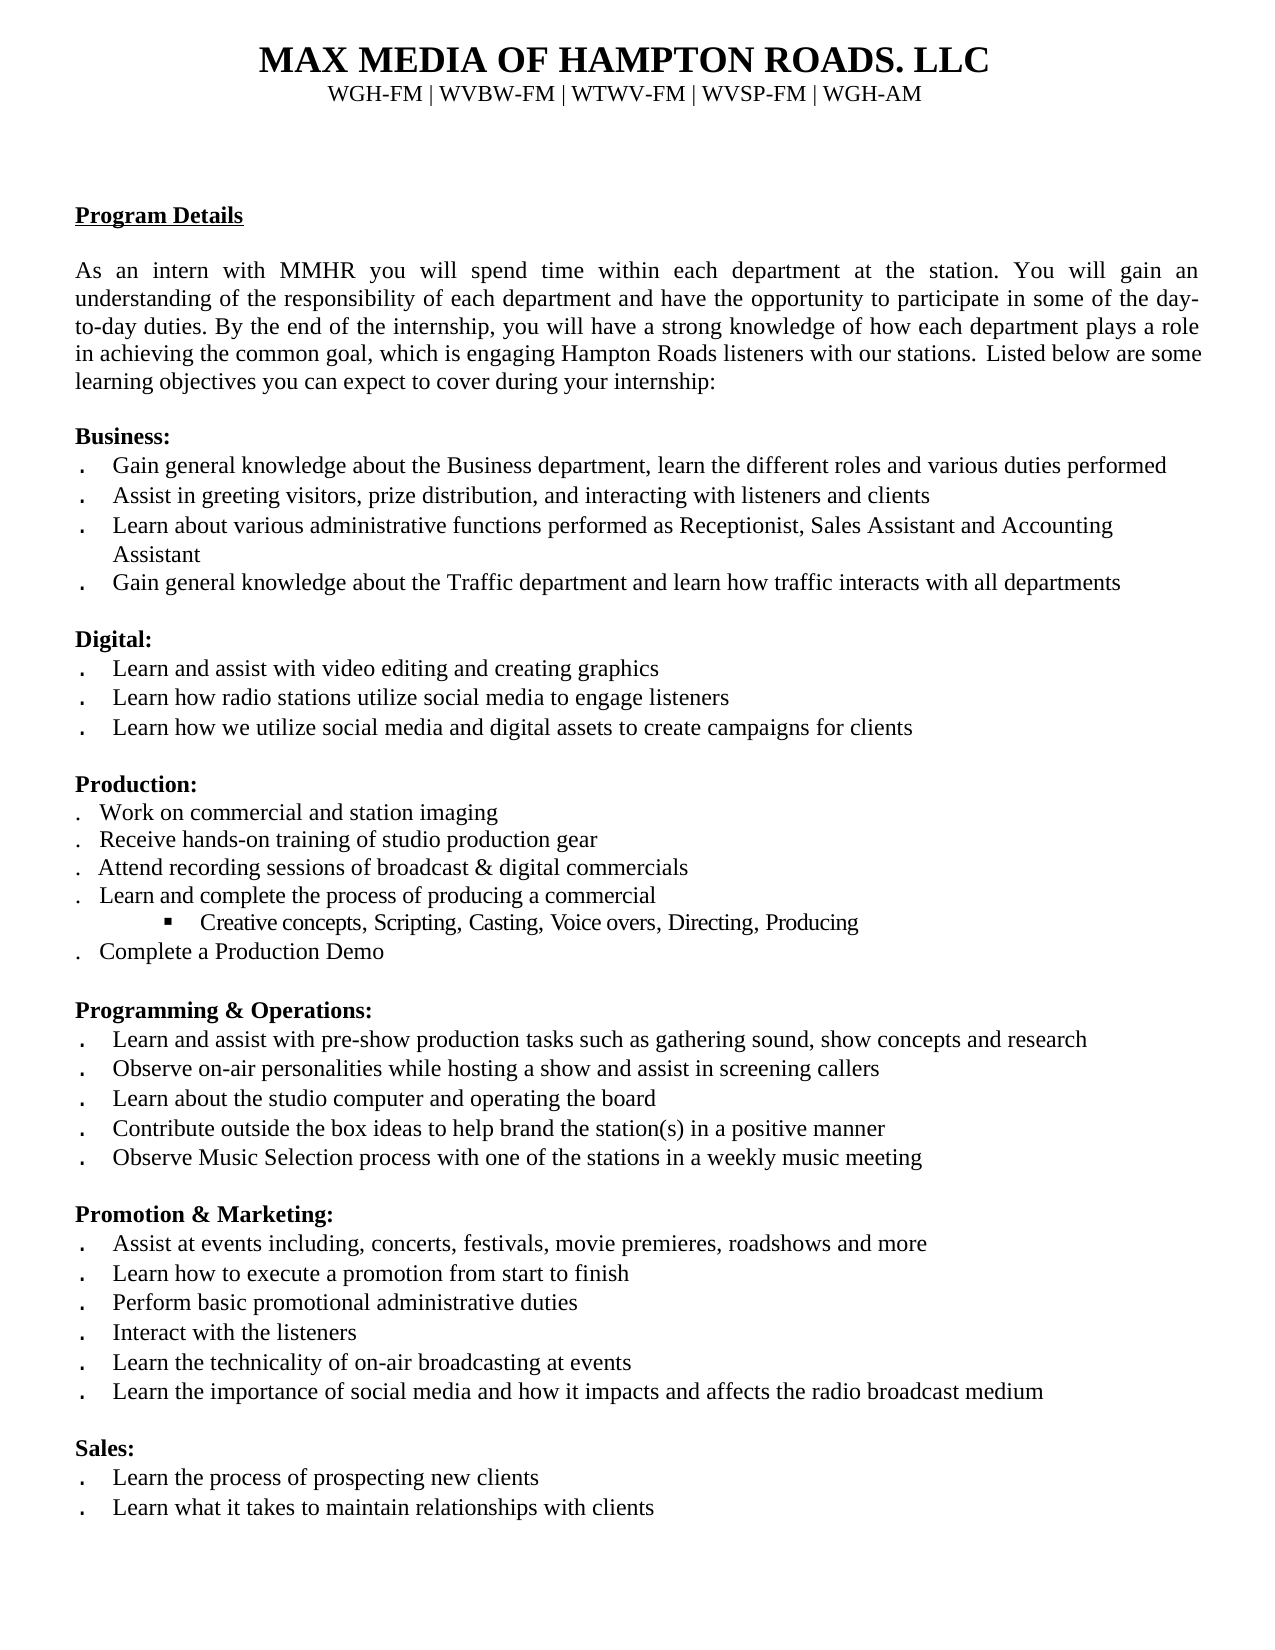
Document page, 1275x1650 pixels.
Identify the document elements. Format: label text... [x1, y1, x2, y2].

list Assist in greeting visitors, prize distribution, and interacting with listeners and clients [75, 481, 1202, 511]
text As an intern with MMHR you will spend time within each department at the station. You will gain an understanding of the responsibility of each department and have the opportunity to participate in some of the day-to-day duties. By the end of the internship, you will have a strong knowledge of how each department plays a role in achieving the common goal, which is engaging Hampton Roads listeners with our stations. Listed below are some learning objectives you can expect to cover during your internship: [75, 256, 1202, 394]
list Gain general knowledge about the Traffic department and learn how traffic interacts with all departments [75, 568, 1202, 597]
list Perform basic promotional administrative duties [75, 1288, 1202, 1318]
list Learn the importance of social media and how it impacts and affects the radio broadcast medium [75, 1377, 1176, 1407]
list Creative concepts, Scripting, Casting, Voice overs, Directing, Producing [162, 908, 1200, 936]
list Learn how radio stations utilize social media to engage listeners [75, 683, 1202, 713]
text . Learn and complete the process of producing a commercial [75, 881, 1200, 908]
list Assist at events including, concerts, festivals, movie premieres, roadshows and more [75, 1229, 1202, 1259]
list Learn and assist with video editing and creating graphics [75, 654, 1202, 683]
list Gain general knowledge about the Business department, learn the different roles and various duties performed [75, 452, 1202, 481]
list Learn and assist with pre-show production tasks such as gathering sound, show concepts and research [75, 1025, 1202, 1054]
text Sales: [75, 1434, 1202, 1462]
text . Receive hands-on training of studio production gear [75, 825, 1200, 853]
text Programming & Operations: [75, 996, 1202, 1023]
list Learn about various administrative functions performed as Receptionist, Sales Assistant and Accounting Assistant [75, 511, 1202, 568]
list Learn the technicality of on-air broadcasting at events [75, 1347, 1202, 1377]
text Promotion & Marketing: [75, 1200, 1202, 1228]
text Digital: [75, 625, 1202, 653]
list Learn what it takes to maintain relationships with clients [75, 1493, 1202, 1523]
list Interact with the listeners [75, 1318, 1202, 1347]
list Observe Music Selection process with one of the stations in a weekly music meeting [75, 1143, 1202, 1173]
text Production: [75, 770, 1202, 798]
list Learn how we utilize social media and digital assets to create campaigns for clients [75, 713, 1202, 743]
text . Work on commercial and station imaging [75, 798, 1200, 825]
text Business: [75, 422, 1202, 450]
list Observe on-air personalities while hosting a show and assist in screening callers [75, 1054, 1202, 1084]
text Program Details [75, 201, 1202, 229]
list Learn the process of prospecting new clients [75, 1463, 1202, 1493]
text . Attend recording sessions of broadcast & digital commercials [75, 853, 1200, 881]
list Learn about the studio computer and operating the board [75, 1084, 1202, 1114]
list Learn how to execute a promotion from start to finish [75, 1259, 1202, 1288]
text . Complete a Production Demo [75, 937, 1202, 965]
list Contribute outside the box ideas to help brand the station(s) in a positive manner [75, 1114, 1202, 1143]
